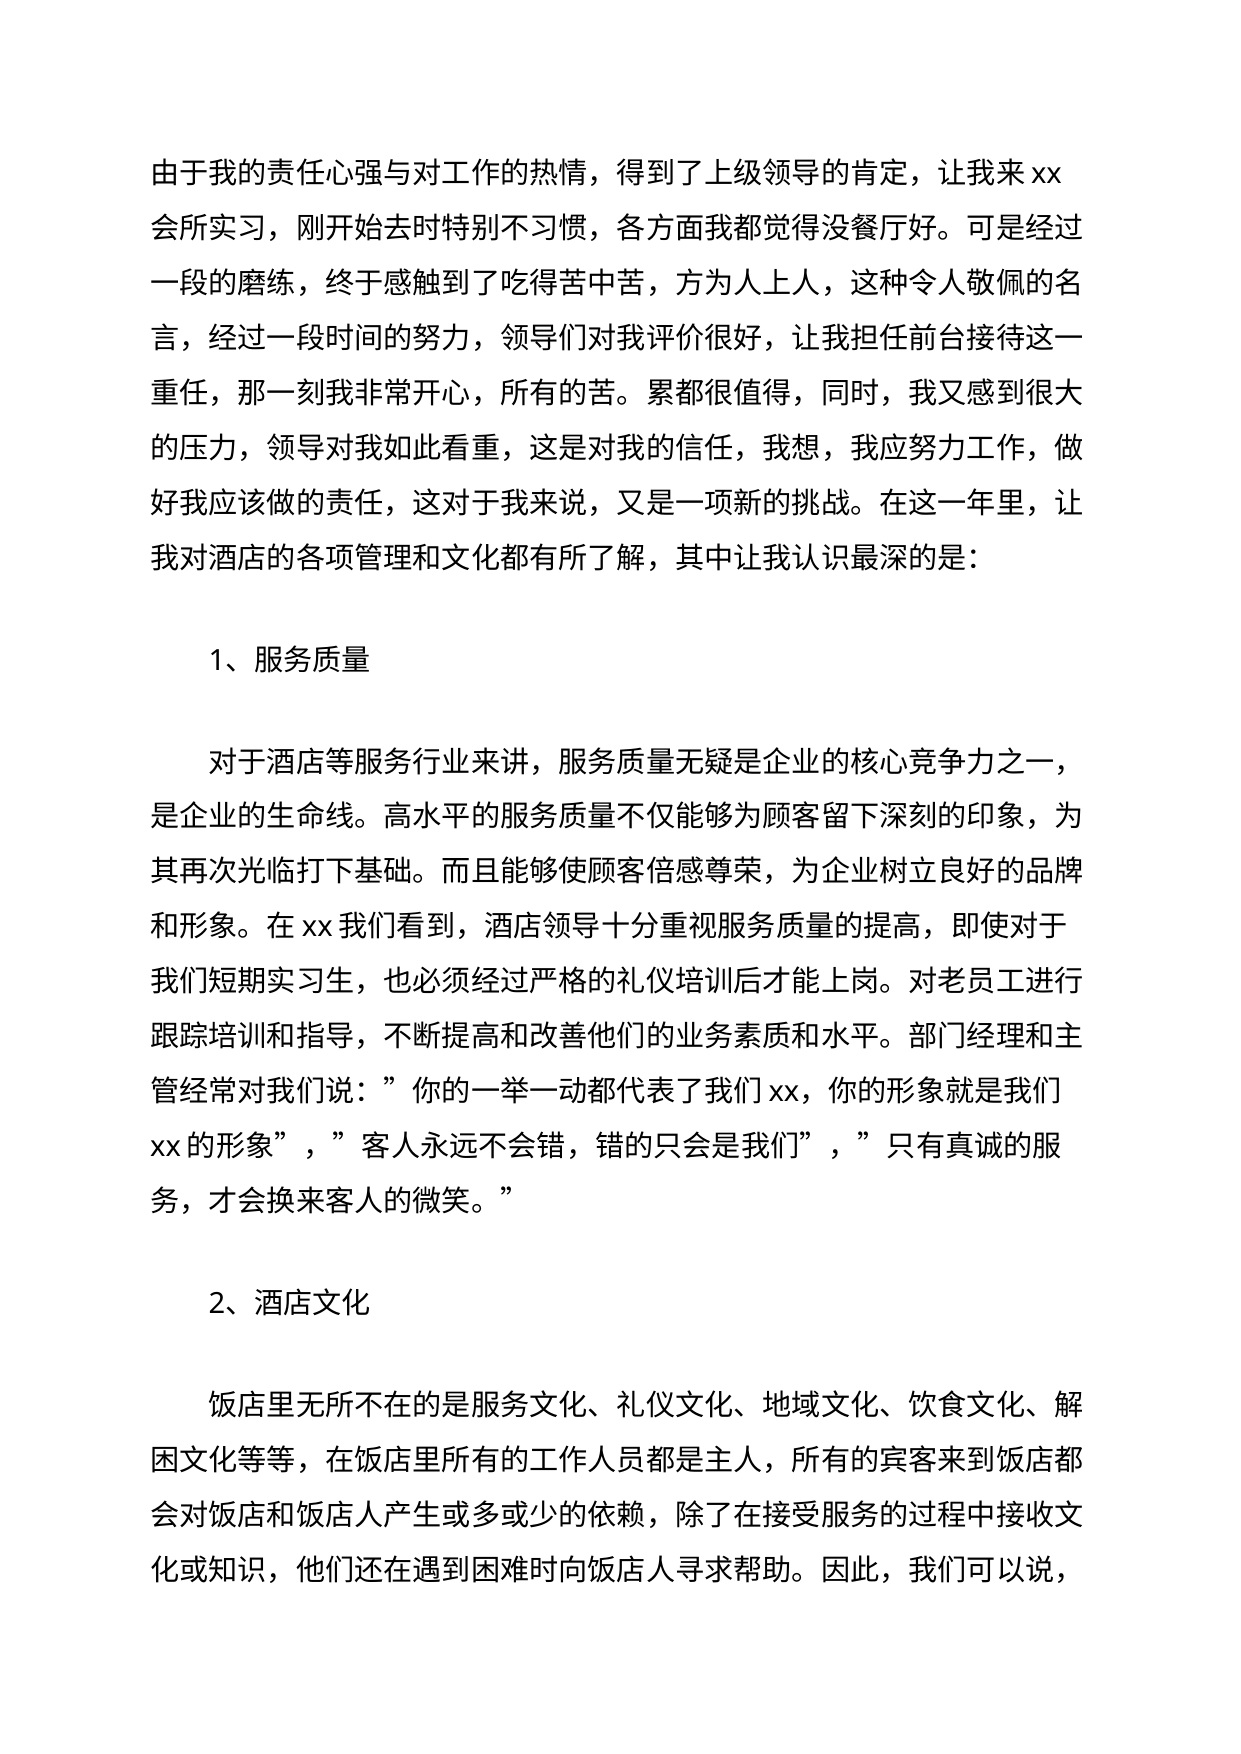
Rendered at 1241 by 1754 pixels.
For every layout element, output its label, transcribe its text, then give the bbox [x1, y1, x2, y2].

text 对于酒店等服务行业来讲，服务质量无疑是企业的核心竞争力之一，是企业的生命线。高水平的服务质量不仅能够为顾客留下深刻的印象，为其再次光临打下基础。而且能够使顾客倍感尊荣，为企业树立良好的品牌和形象。在xx我们看到，酒店领导十分重视服务质量的提高，即使对于我们短期实习生，也必须经过严格的礼仪培训后才能上岗。对老员工进行跟踪培训和指导，不断提高和改善他们的业务素质和水平。部门经理和主管经常对我们说：”你的一举一动都代表了我们xx，你的形象就是我们xx的形象”，”客人永远不会错，错的只会是我们”，”只有真诚的服务，才会换来客人的微笑。” [150, 738, 1090, 1220]
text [150, 150, 1090, 577]
text 2、酒店文化 [150, 1279, 1090, 1322]
text 1、服务质量 [150, 636, 1090, 678]
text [150, 1381, 1090, 1588]
